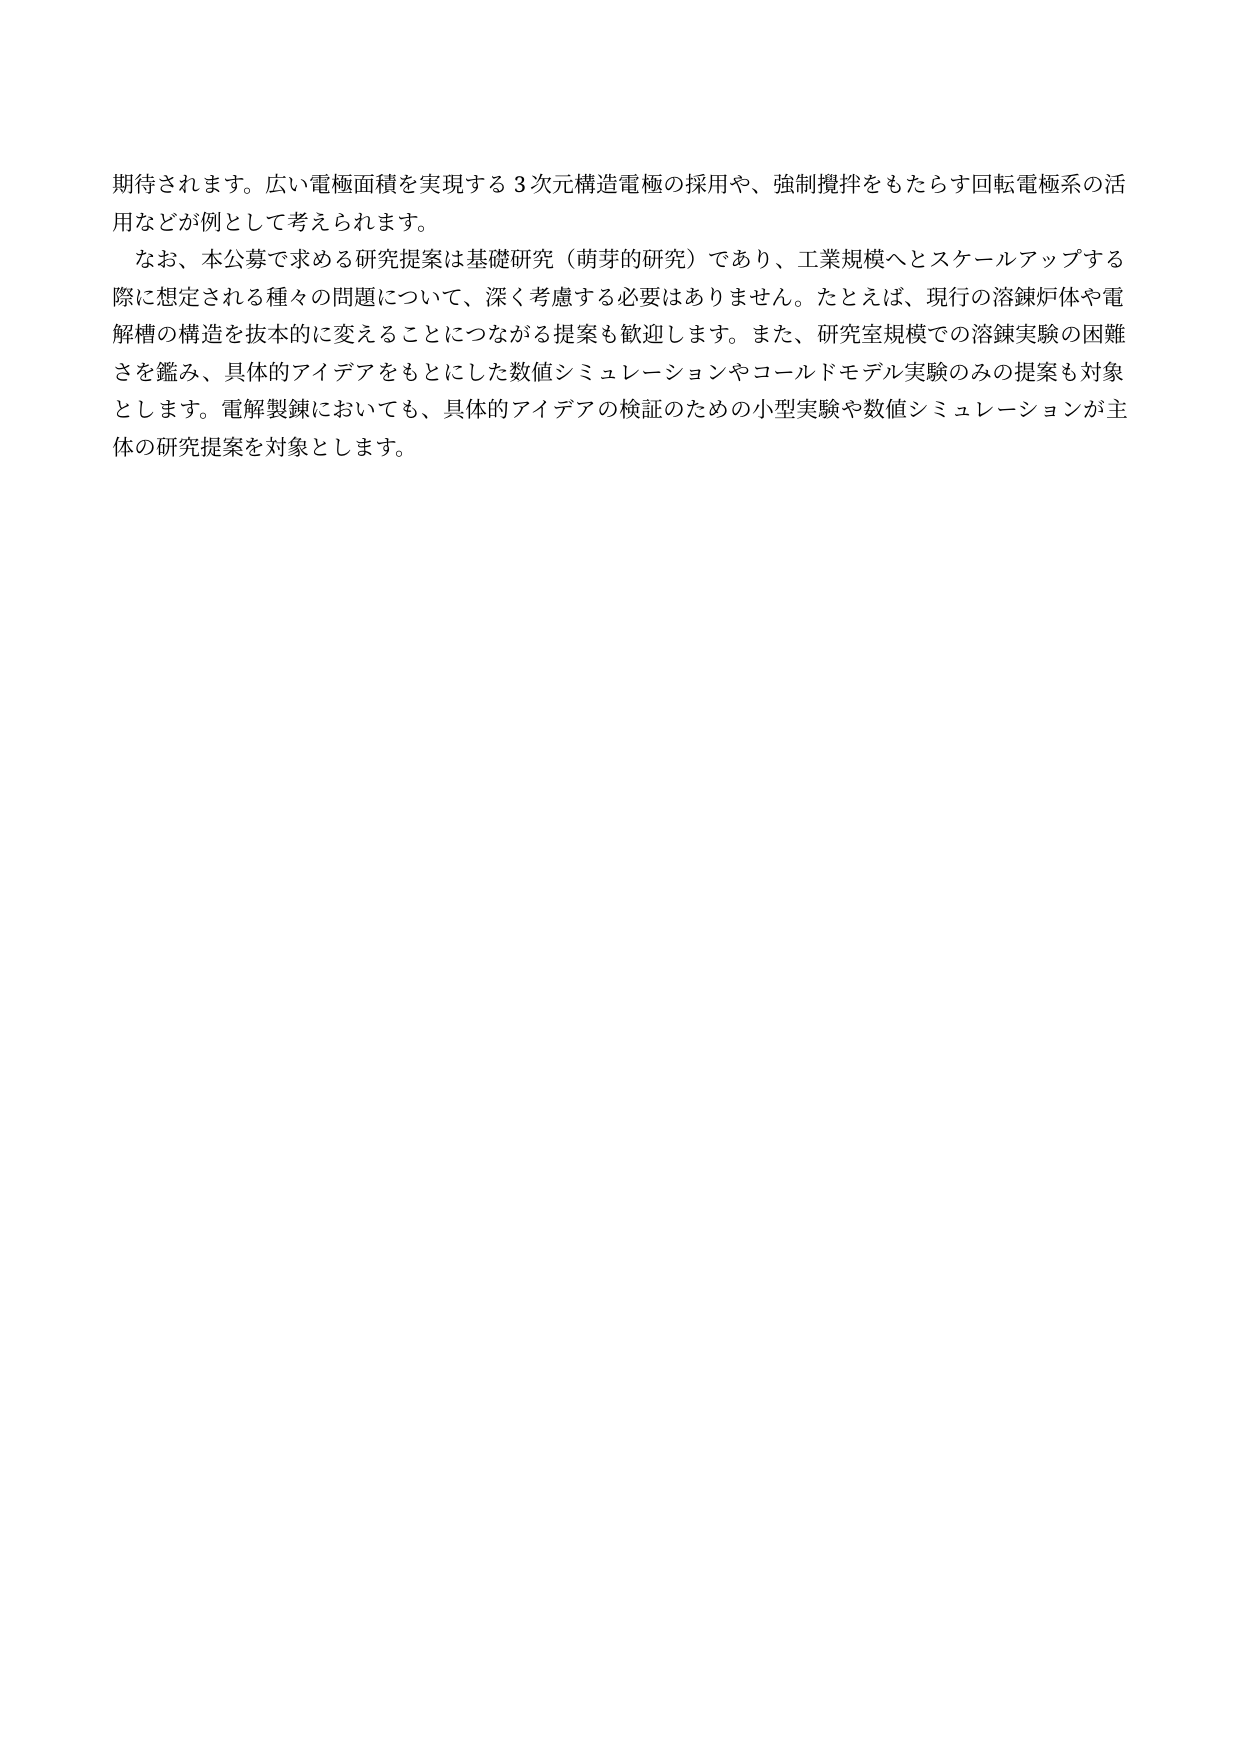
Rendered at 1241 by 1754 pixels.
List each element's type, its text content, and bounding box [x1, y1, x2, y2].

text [112, 164, 1128, 239]
text なお、本公募で求める研究提案は基礎研究（萌芽的研究）であり、工業規模へとスケールアップする際に想定される種々の問題について、深く考慮する必要はありません。たとえば、現行の溶錬炉体や電解槽の構造を抜本的に変えることにつながる提案も歓迎します。また、研究室規模での溶錬実験の困難さを鑑み、具体的アイデアをもとにした数値シミュレーションやコールドモデル実験のみの提案も対象とします。電解製錬においても、具体的アイデアの検証のための小型実験や数値シミュレーションが主体の研究提案を対象とします。 [112, 239, 1128, 464]
